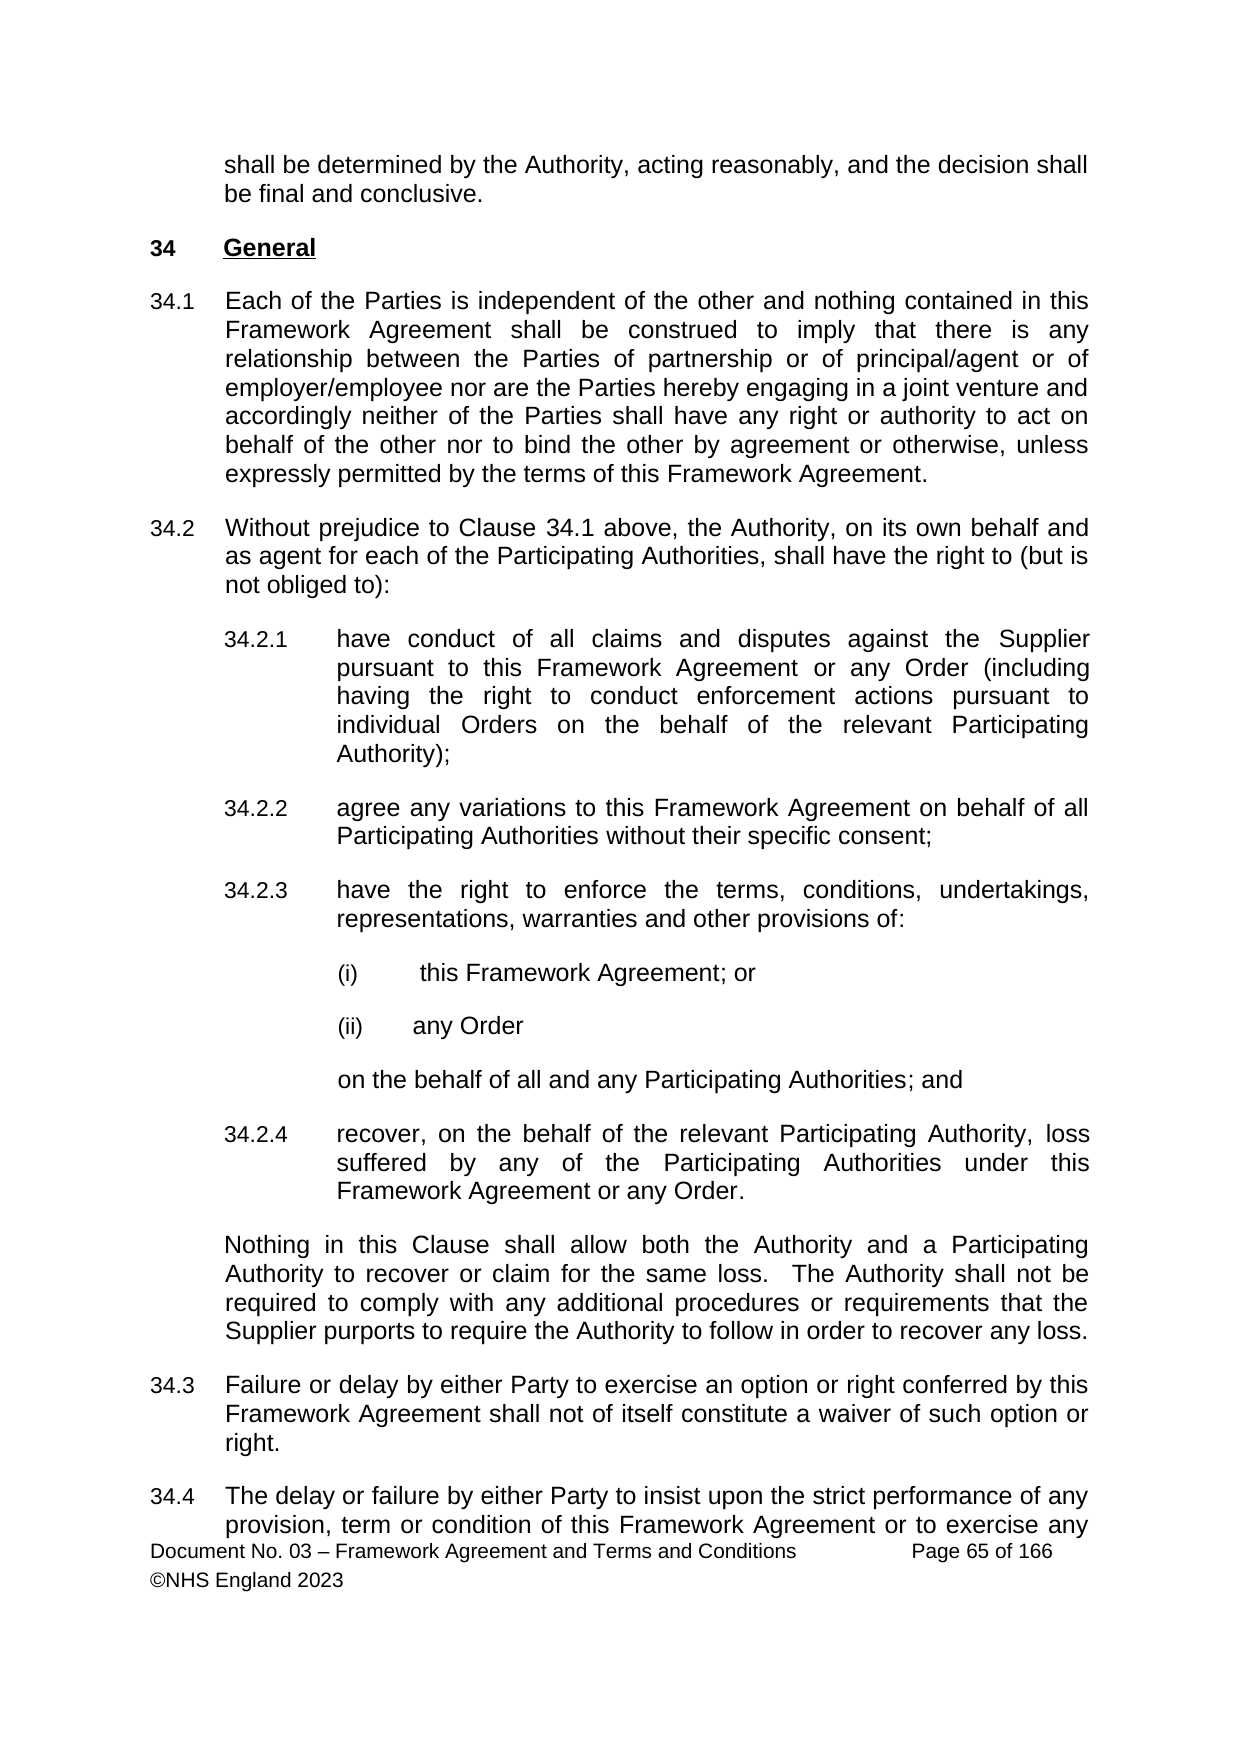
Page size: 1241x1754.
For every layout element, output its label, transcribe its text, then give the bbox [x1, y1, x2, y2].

subtitle recover, on the behalf of the relevant Participating Authority, loss suffered by any of the Participating Authorities under this Framework Agreement or any Order. [224, 1119, 1090, 1205]
subtitle have the right to enforce the terms, conditions, undertakings, representations, warranties and other provisions of: [224, 875, 1090, 932]
subtitle agree any variations to this Framework Agreement on behalf of all Participating Authorities without their specific consent; [224, 792, 1090, 850]
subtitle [150, 1481, 1090, 1539]
subtitle Without prejudice to Clause 34.1 above, the Authority, on its own behalf and as agent for each of the Participating Authorities, shall have the right to (but is not obliged to): [150, 512, 1090, 599]
subtitle this Framework Agreement; or [337, 957, 1090, 986]
subtitle on the behalf of all and any Participating Authorities; and [337, 1065, 1090, 1094]
subtitle Nothing in this Clause shall allow both the Authority and a Participating Authority to recover or claim for the same loss. The Authority shall not be required to comply with any additional procedures or requirements that the Supplier purports to require the Authority to follow in order to recover any loss. [224, 1230, 1090, 1345]
subtitle Each of the Parties is independent of the other and nothing contained in this Framework Agreement shall be construed to imply that there is any relationship between the Parties of partnership or of principal/agent or of employer/employee nor are the Parties hereby engaging in a joint venture and accordingly neither of the Parties shall have any right or authority to act on behalf of the other nor to bind the other by agreement or otherwise, unless expressly permitted by the terms of this Framework Agreement. [150, 286, 1090, 487]
subtitle shall be determined by the Authority, acting reasonably, and the decision shall be final and conclusive. [224, 150, 1090, 207]
subtitle General [150, 232, 1090, 261]
subtitle any Order [337, 1011, 1090, 1040]
subtitle have conduct of all claims and disputes against the Supplier pursuant to this Framework Agreement or any Order (including having the right to conduct enforcement actions pursuant to individual Orders on the behalf of the relevant Participating Authority); [224, 624, 1090, 767]
subtitle Failure or delay by either Party to exercise an option or right conferred by this Framework Agreement shall not of itself constitute a waiver of such option or right. [150, 1370, 1090, 1456]
